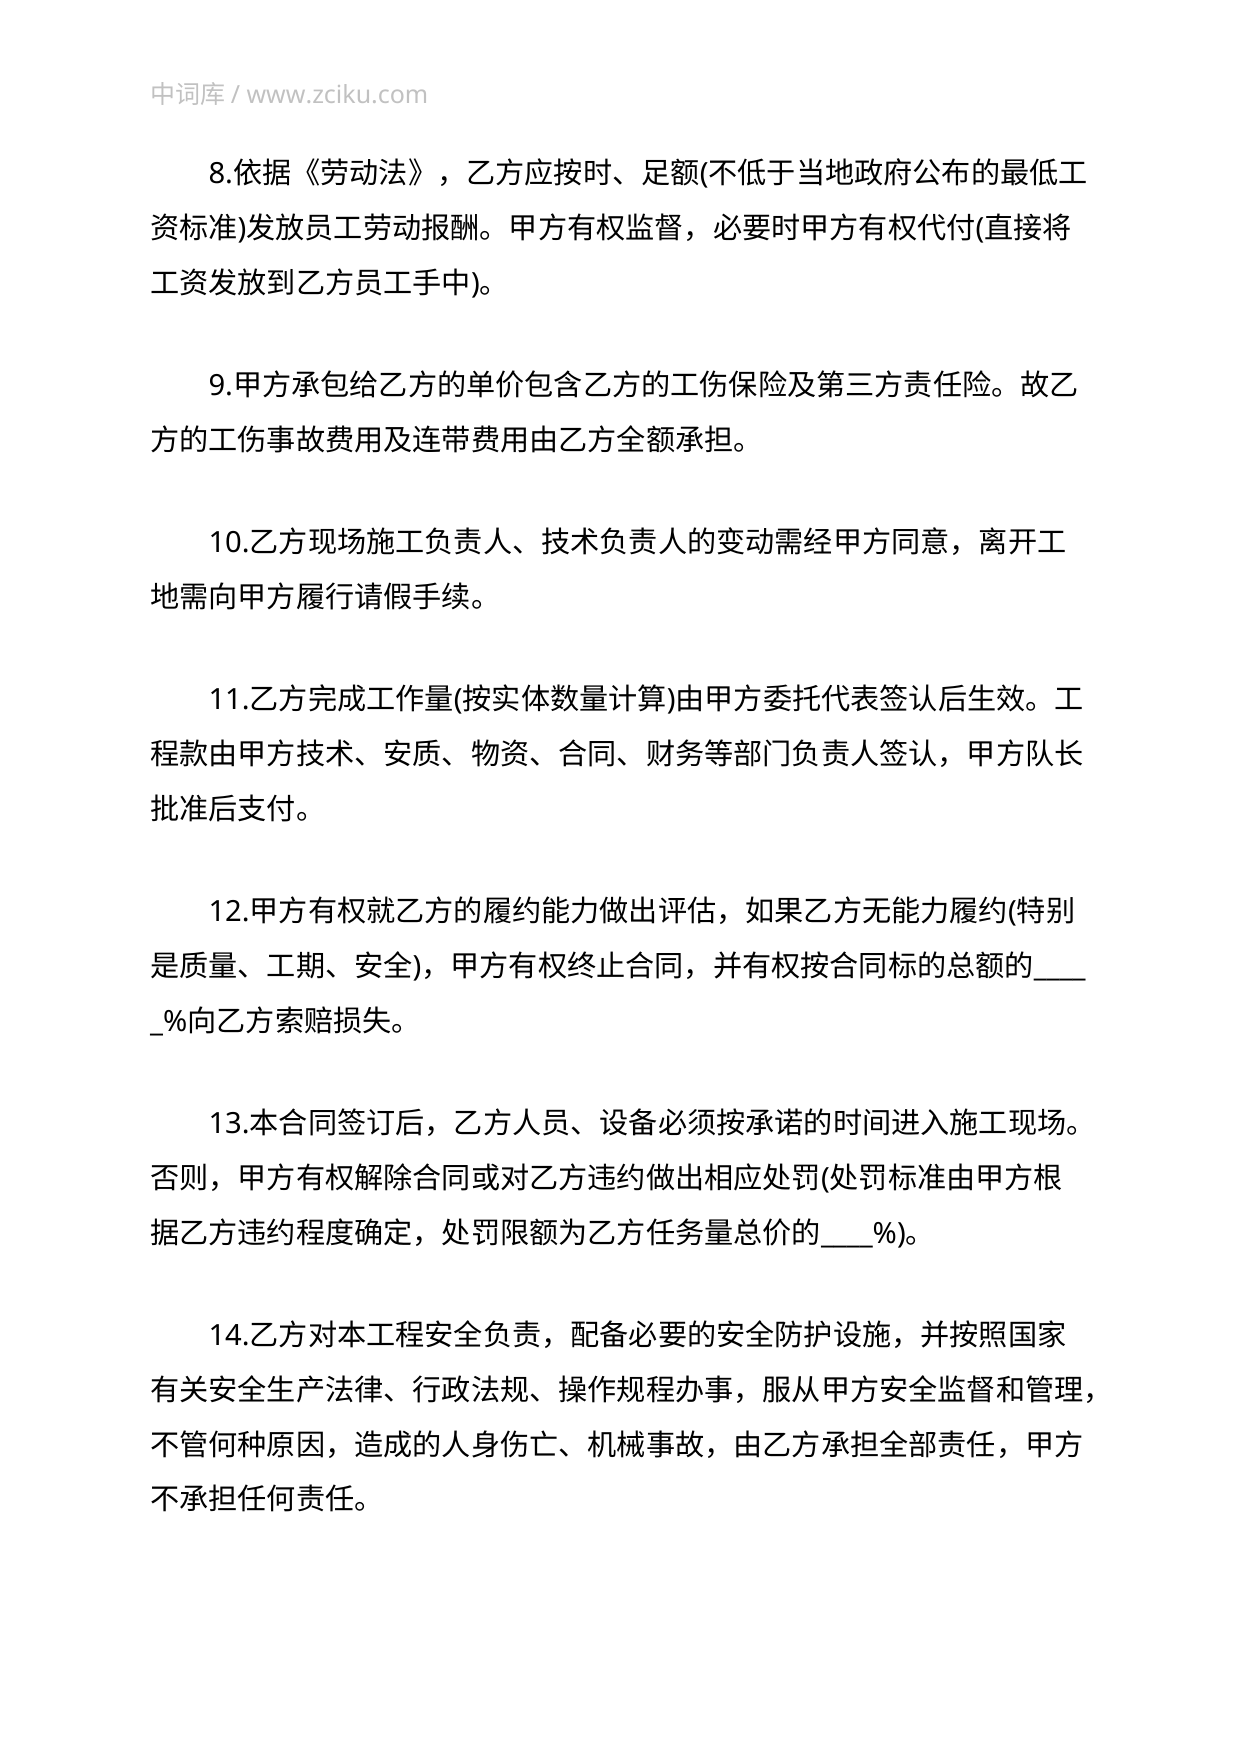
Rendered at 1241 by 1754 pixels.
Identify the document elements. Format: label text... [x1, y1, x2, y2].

text 13.本合同签订后，乙方人员、设备必须按承诺的时间进入施工现场。否则，甲方有权解除合同或对乙方违约做出相应处罚(处罚标准由甲方根据乙方违约程度确定，处罚限额为乙方任务量总价的____%)。 [150, 1099, 1090, 1252]
text 9.甲方承包给乙方的单价包含乙方的工伤保险及第三方责任险。故乙方的工伤事故费用及连带费用由乙方全额承担。 [150, 362, 1090, 459]
text 12.甲方有权就乙方的履约能力做出评估，如果乙方无能力履约(特别是质量、工期、安全)，甲方有权终止合同，并有权按合同标的总额的_____%向乙方索赔损失。 [150, 887, 1090, 1039]
text 10.乙方现场施工负责人、技术负责人的变动需经甲方同意，离开工地需向甲方履行请假手续。 [150, 519, 1090, 616]
text 14.乙方对本工程安全负责，配备必要的安全防护设施，并按照国家有关安全生产法律、行政法规、操作规程办事，服从甲方安全监督和管理，不管何种原因，造成的人身伤亡、机械事故，由乙方承担全部责任，甲方不承担任何责任。 [150, 1311, 1090, 1518]
text 11.乙方完成工作量(按实体数量计算)由甲方委托代表签认后生效。工程款由甲方技术、安质、物资、合同、财务等部门负责人签认，甲方队长批准后支付。 [150, 676, 1090, 828]
text 8.依据《劳动法》，乙方应按时、足额(不低于当地政府公布的最低工资标准)发放员工劳动报酬。甲方有权监督，必要时甲方有权代付(直接将工资发放到乙方员工手中)。 [150, 150, 1090, 302]
